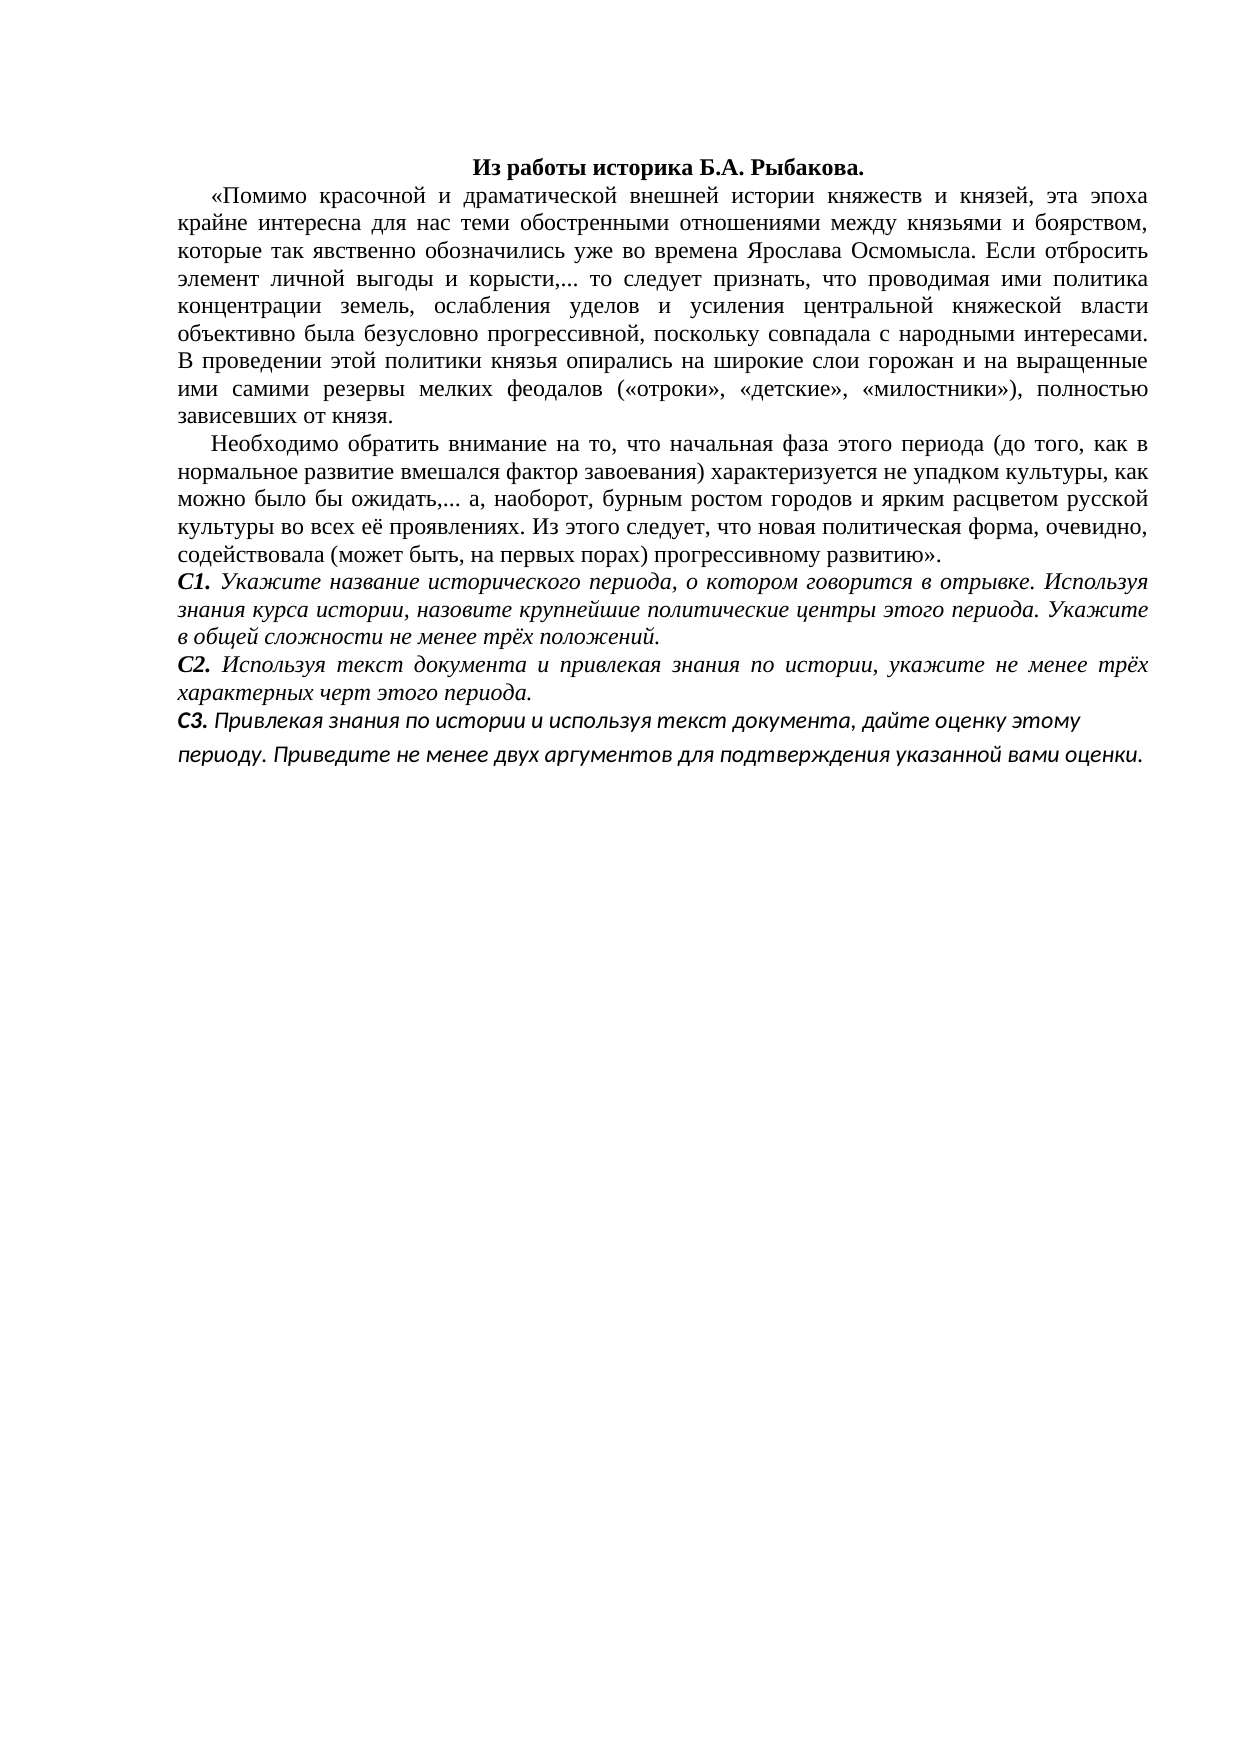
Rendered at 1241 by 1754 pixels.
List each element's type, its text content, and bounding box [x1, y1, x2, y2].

text Необходимо обратить внимание на то, что начальная фаза этого периода (до того, как в нормальное развитие вмешался фактор завоевания) характеризуется не упадком культуры, как можно было бы ожидать,... а, наоборот, бурным ростом городов и ярким расцветом русской культуры во всех её проявлениях. Из этого следует, что новая политическая форма, очевидно, содействовала (может быть, на первых порах) прогрессивному развитию». [177, 429, 1149, 567]
text С2. Используя текст документа и привлекая знания по истории, укажите не менее трёх характерных черт этого периода. [177, 650, 1149, 705]
text С1. Укажите название исторического периода, о котором говорится в отрывке. Используя знания курса истории, назовите крупнейшие политические центры этого периода. Укажите в общей сложности не менее трёх положений. [177, 567, 1149, 650]
text «Помимо красочной и драматической внешней истории княжеств и князей, эта эпоха крайне интересна для нас теми обостренными отношениями между князьями и боярством, которые так явственно обозначились уже во времена Ярослава Осмомысла. Если отбросить элемент личной выгоды и корысти,... то следует признать, что проводимая ими политика концентрации земель, ослабления уделов и усиления центральной княжеской власти объективно была безусловно прогрессивной, поскольку совпадала с народными интересами. В проведении этой политики князья опирались на широкие слои горожан и на выращенные ими самими резервы мелких феодалов («отроки», «детские», «милостники»), полностью зависевших от князя. [177, 181, 1149, 429]
text С3. Привлекая знания по истории и используя текст документа, дайте оценку этому периоду. Приведите не менее двух аргументов для подтверждения указанной вами оценки. [177, 705, 1152, 768]
text Из работы историка Б.А. Рыбакова. [179, 153, 1152, 181]
